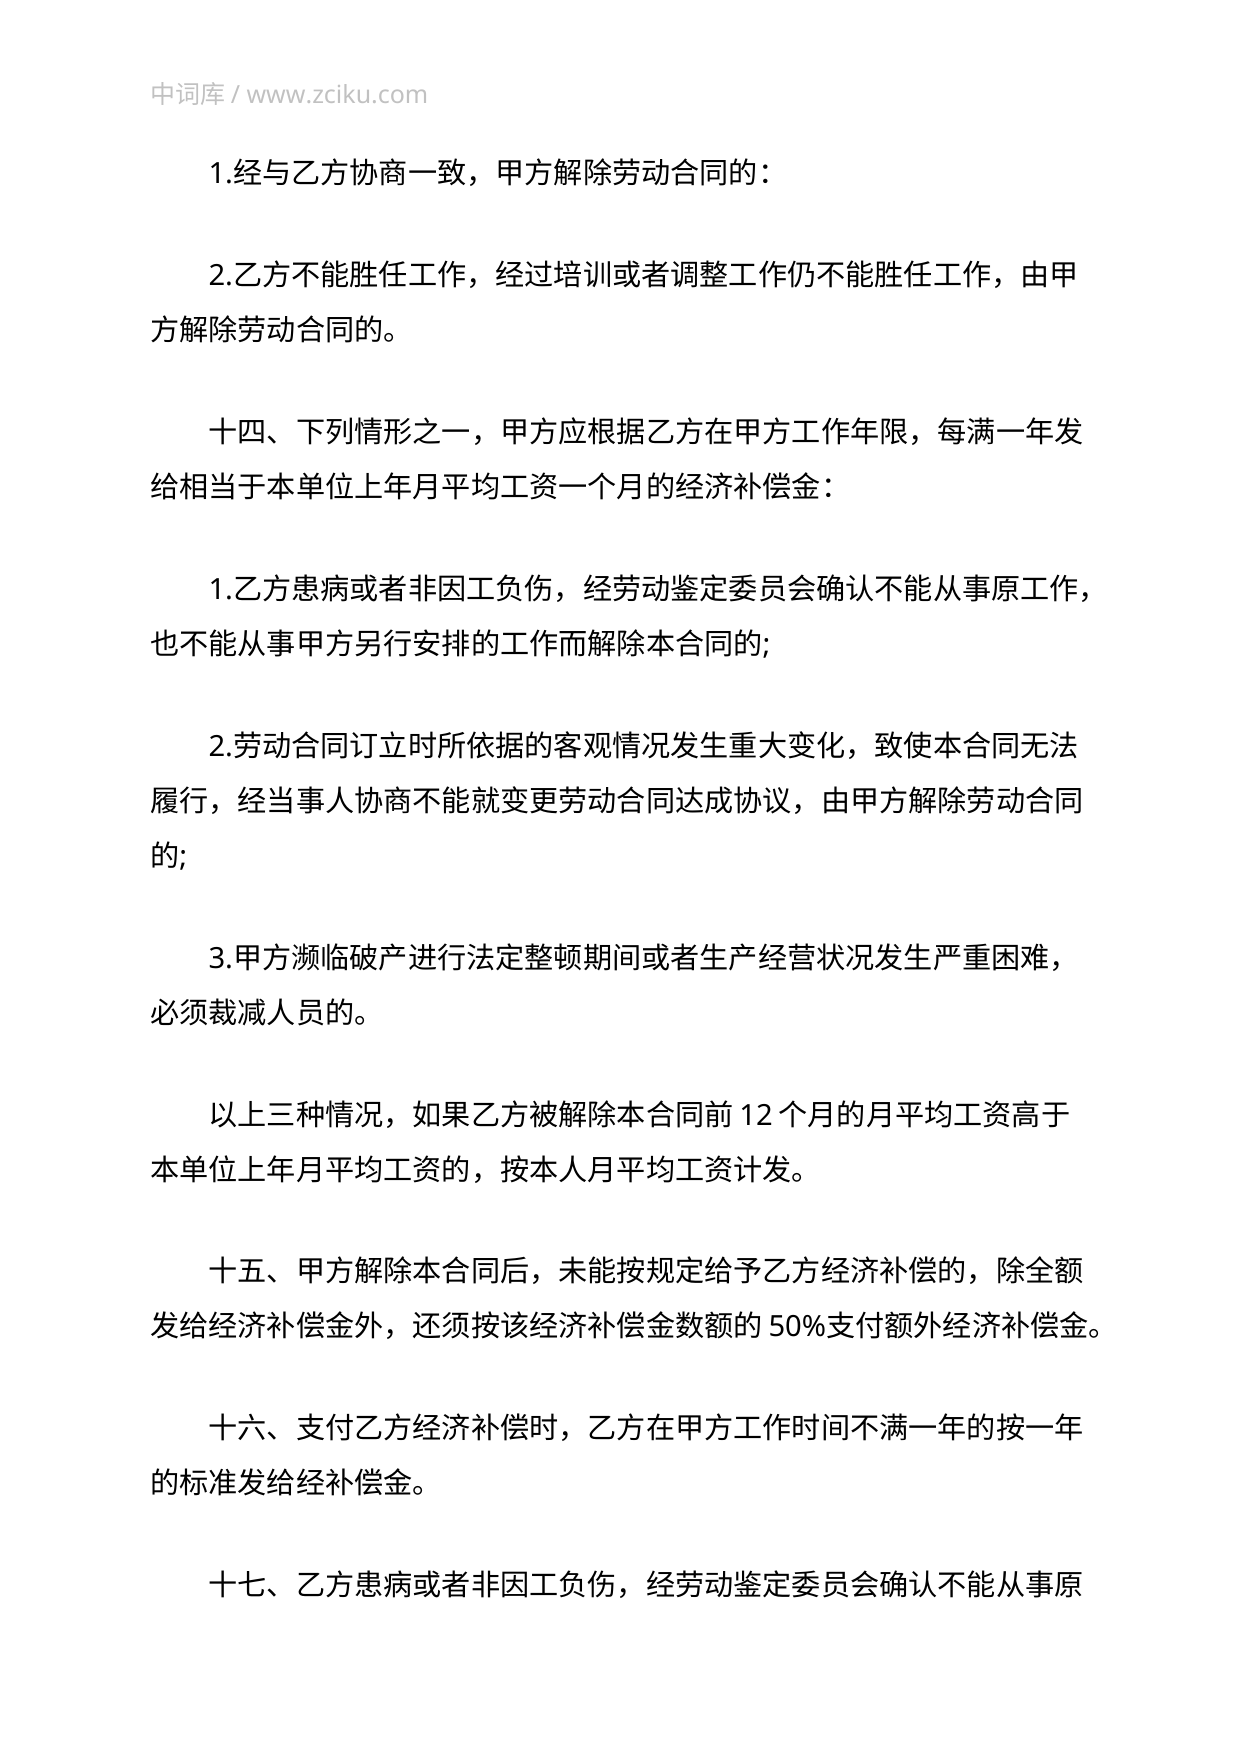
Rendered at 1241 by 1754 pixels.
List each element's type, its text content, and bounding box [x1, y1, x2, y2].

text 1.经与乙方协商一致，甲方解除劳动合同的： [150, 150, 1090, 192]
text 1.乙方患病或者非因工负伤，经劳动鉴定委员会确认不能从事原工作，也不能从事甲方另行安排的工作而解除本合同的; [150, 565, 1090, 663]
text 2.劳动合同订立时所依据的客观情况发生重大变化，致使本合同无法履行，经当事人协商不能就变更劳动合同达成协议，由甲方解除劳动合同的; [150, 722, 1090, 875]
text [150, 1561, 1090, 1604]
text 十五、甲方解除本合同后，未能按规定给予乙方经济补偿的，除全额发给经济补偿金外，还须按该经济补偿金数额的50%支付额外经济补偿金。 [150, 1248, 1090, 1345]
text 十六、支付乙方经济补偿时，乙方在甲方工作时间不满一年的按一年的标准发给经补偿金。 [150, 1405, 1090, 1502]
text 以上三种情况，如果乙方被解除本合同前12个月的月平均工资高于本单位上年月平均工资的，按本人月平均工资计发。 [150, 1091, 1090, 1188]
text 2.乙方不能胜任工作，经过培训或者调整工作仍不能胜任工作，由甲方解除劳动合同的。 [150, 252, 1090, 349]
text 3.甲方濒临破产进行法定整顿期间或者生产经营状况发生严重困难，必须裁减人员的。 [150, 934, 1090, 1032]
text 十四、下列情形之一，甲方应根据乙方在甲方工作年限，每满一年发给相当于本单位上年月平均工资一个月的经济补偿金： [150, 409, 1090, 506]
